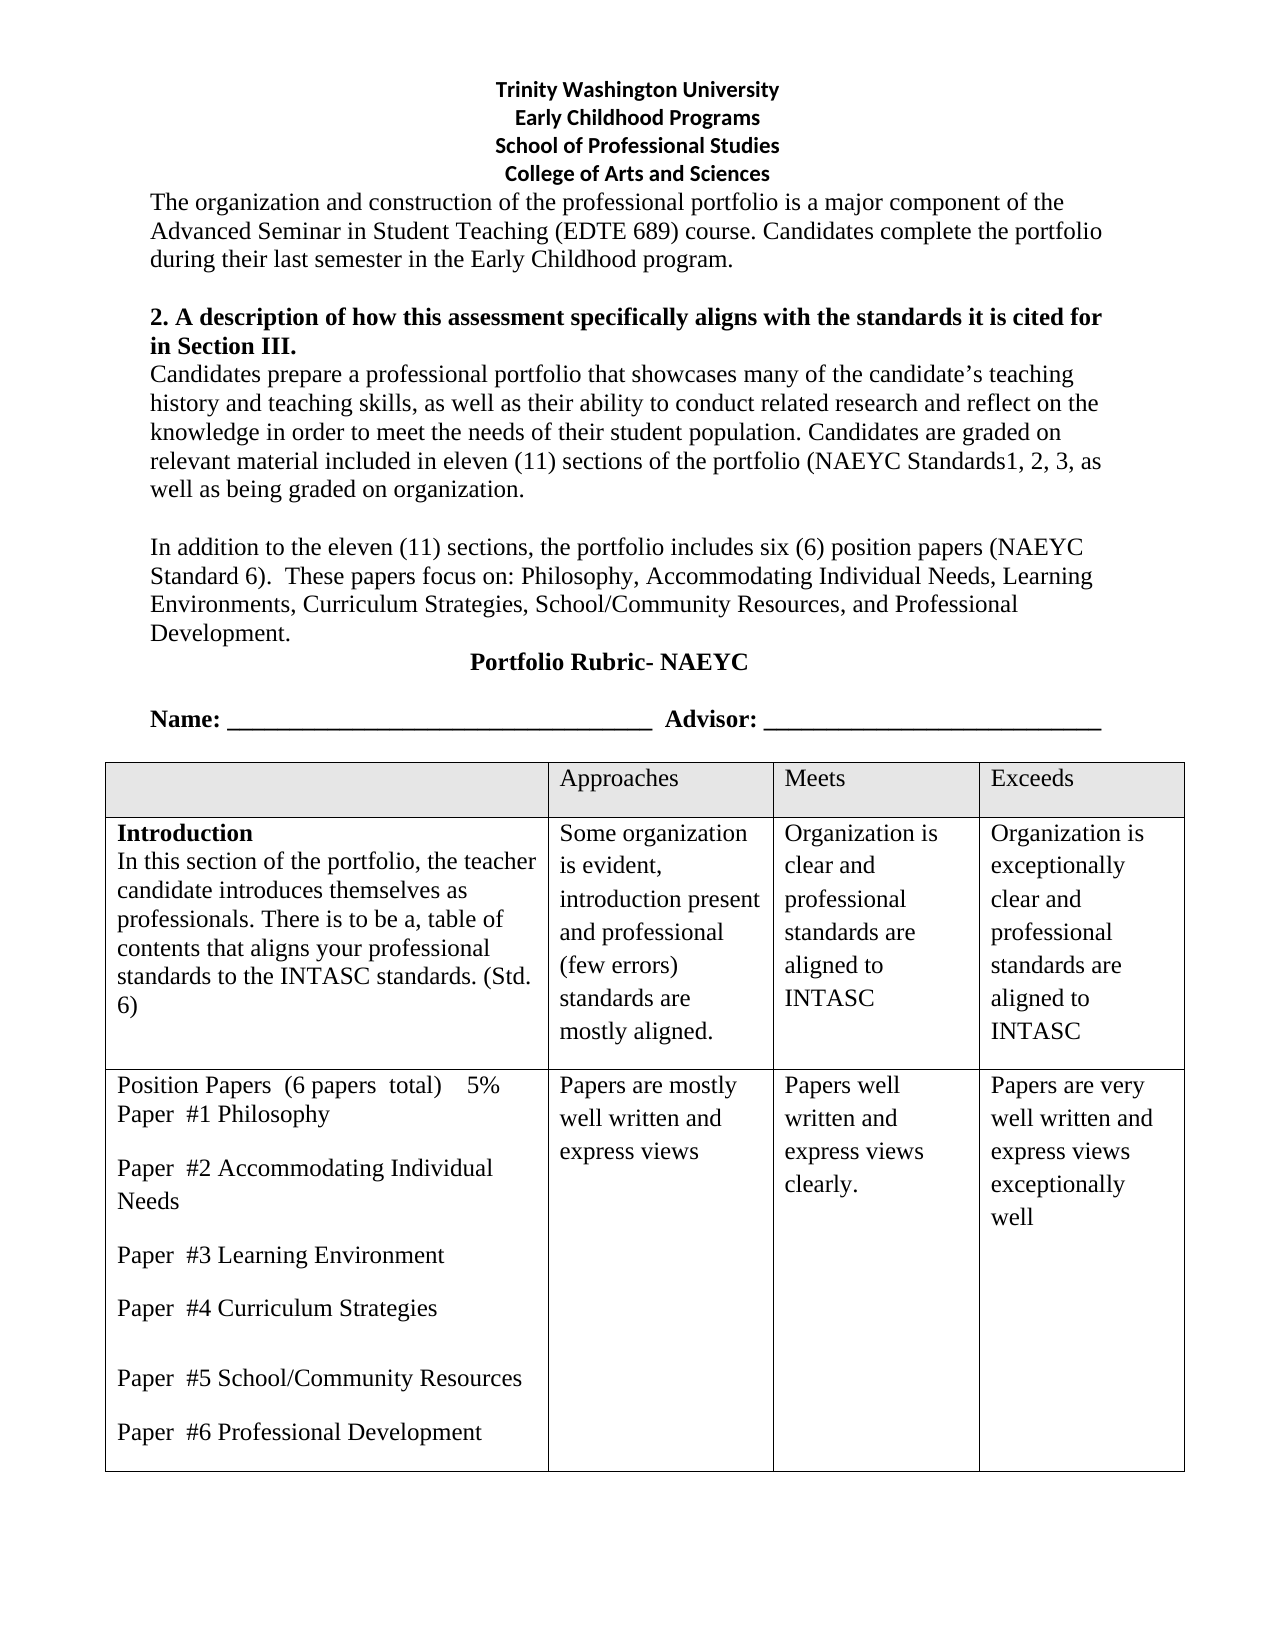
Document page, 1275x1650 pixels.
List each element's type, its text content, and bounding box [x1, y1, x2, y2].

table_header Exceeds [980, 763, 1184, 817]
table_cell Position Papers (6 papers total) 5% Paper #1 Philosophy Paper #2 Accommodating Individual Needs Paper #3 Learning Environment Paper #4 Curriculum Strategies Paper #5 School/Community Resources Paper #6 Professional Development [106, 1070, 548, 1471]
text Portfolio Rubric- NAEYC [94, 647, 1125, 676]
text Name: __________________________________ Advisor: ___________________________ [150, 704, 1125, 733]
text Candidates prepare a professional portfolio that showcases many of the candidate’s teaching history and teaching skills, as well as their ability to conduct related research and reflect on the knowledge in order to meet the needs of their student population. Candidates are graded on relevant material included in eleven (11) sections of the portfolio (NAEYC Standards1, 2, 3, as well as being graded on organization. [150, 359, 1125, 503]
table_cell Organization is clear and professional standards are aligned to INTASC [774, 818, 979, 1069]
table_header [106, 763, 548, 817]
table_cell Papers are mostly well written and express views [549, 1070, 773, 1471]
table_cell Some organization is evident, introduction present and professional (few errors) standards are mostly aligned. [549, 818, 773, 1069]
table_cell Papers well written and express views clearly. [774, 1070, 979, 1471]
text In addition to the eleven (11) sections, the portfolio includes six (6) position papers (NAEYC Standard 6). These papers focus on: Philosophy, Accommodating Individual Needs, Learning Environments, Curriculum Strategies, School/Community Resources, and Professional Development. [150, 532, 1125, 647]
table_cell Papers are very well written and express views exceptionally well [980, 1070, 1184, 1471]
text 2. A description of how this assessment specifically aligns with the standards it is cited for in Section III. [150, 302, 1125, 359]
table_header Meets [774, 763, 979, 817]
table_cell Introduction In this section of the portfolio, the teacher candidate introduces themselves as professionals. There is to be a, table of contents that aligns your professional standards to the INTASC standards. (Std. 6) [106, 818, 548, 1069]
table_header Approaches [549, 763, 773, 817]
table_cell Organization is exceptionally clear and professional standards are aligned to INTASC [980, 818, 1184, 1069]
text The organization and construction of the professional portfolio is a major component of the Advanced Seminar in Student Teaching (EDTE 689) course. Candidates complete the portfolio during their last semester in the Early Childhood program. [150, 187, 1125, 273]
